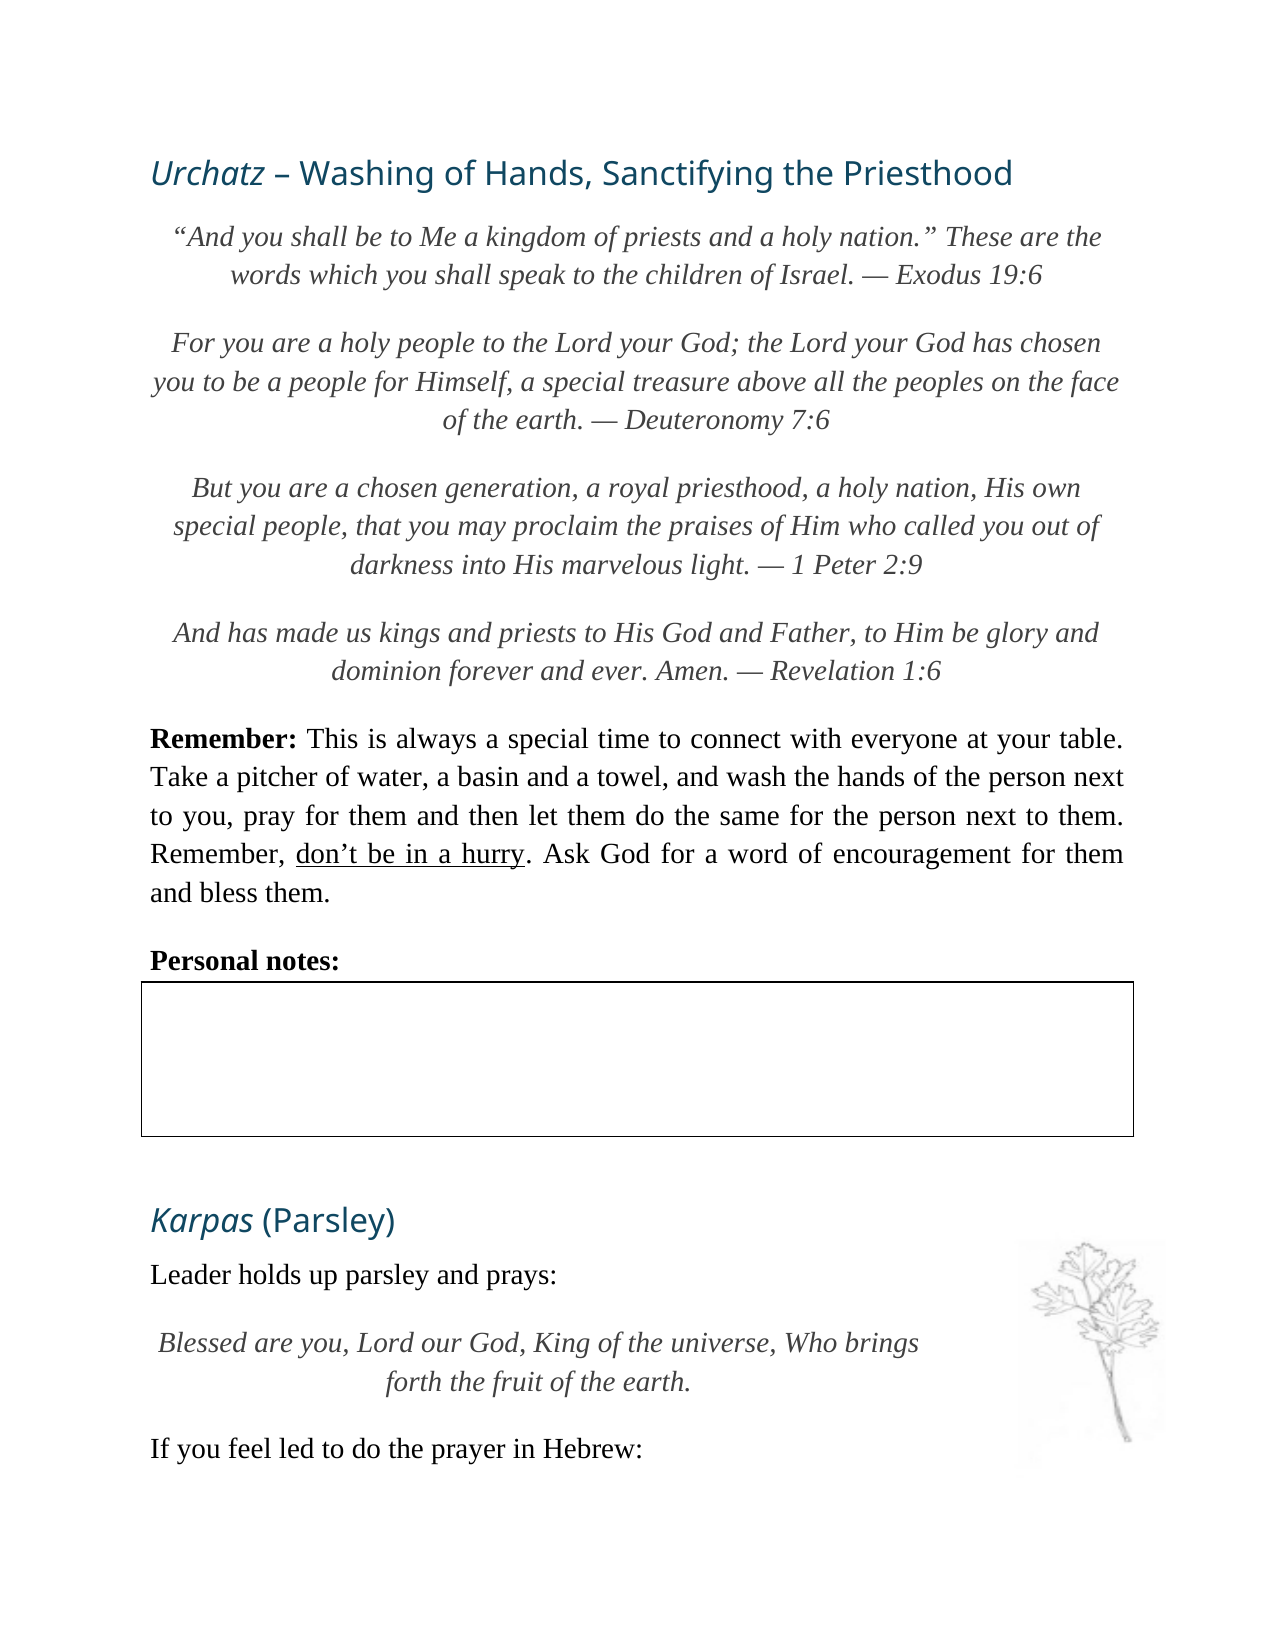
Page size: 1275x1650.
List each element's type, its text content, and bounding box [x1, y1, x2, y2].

text If you feel led to do the prayer in Hebrew: [150, 1431, 948, 1465]
text And has made us kings and priests to His God and Father, to Him be glory and dominion forever and ever. Amen. — Revelation 1:6 [150, 615, 1125, 687]
text “And you shall be to Me a kingdom of priests and a holy nation.” These are the words which you shall speak to the children of Israel. — Exodus 19:6 [150, 219, 1125, 291]
text Leader holds up parsley and prays: [150, 1257, 948, 1291]
text But you are a chosen generation, a royal priesthood, a holy nation, His own special people, that you may proclaim the praises of Him who called you out of darkness into His marvelous light. — 1 Peter 2:9 [150, 470, 1125, 581]
text Personal notes: [150, 943, 1125, 976]
picture [948, 1180, 1238, 1509]
text Remember: This is always a special time to connect with everyone at your table. Take a pitcher of water, a basin and a towel, and wash the hands of the person next to you, pray for them and then let them do the same for the person next to them. Remember, don’t be in a hurry. Ask God for a word of encouragement for them and bless them. [150, 721, 1125, 909]
text For you are a holy people to the Lord your God; the Lord your God has chosen you to be a people for Himself, a special treasure above all the peoples on the face of the earth. — Deuteronomy 7:6 [150, 325, 1125, 436]
subtitle Urchatz – Washing of Hands, Sanctifying the Priesthood [150, 150, 1125, 195]
subtitle Karpas (Parsley) [150, 1197, 948, 1242]
text Blessed are you, Lord our God, King of the universe, Who brings forth the fruit of the earth. [150, 1325, 948, 1397]
